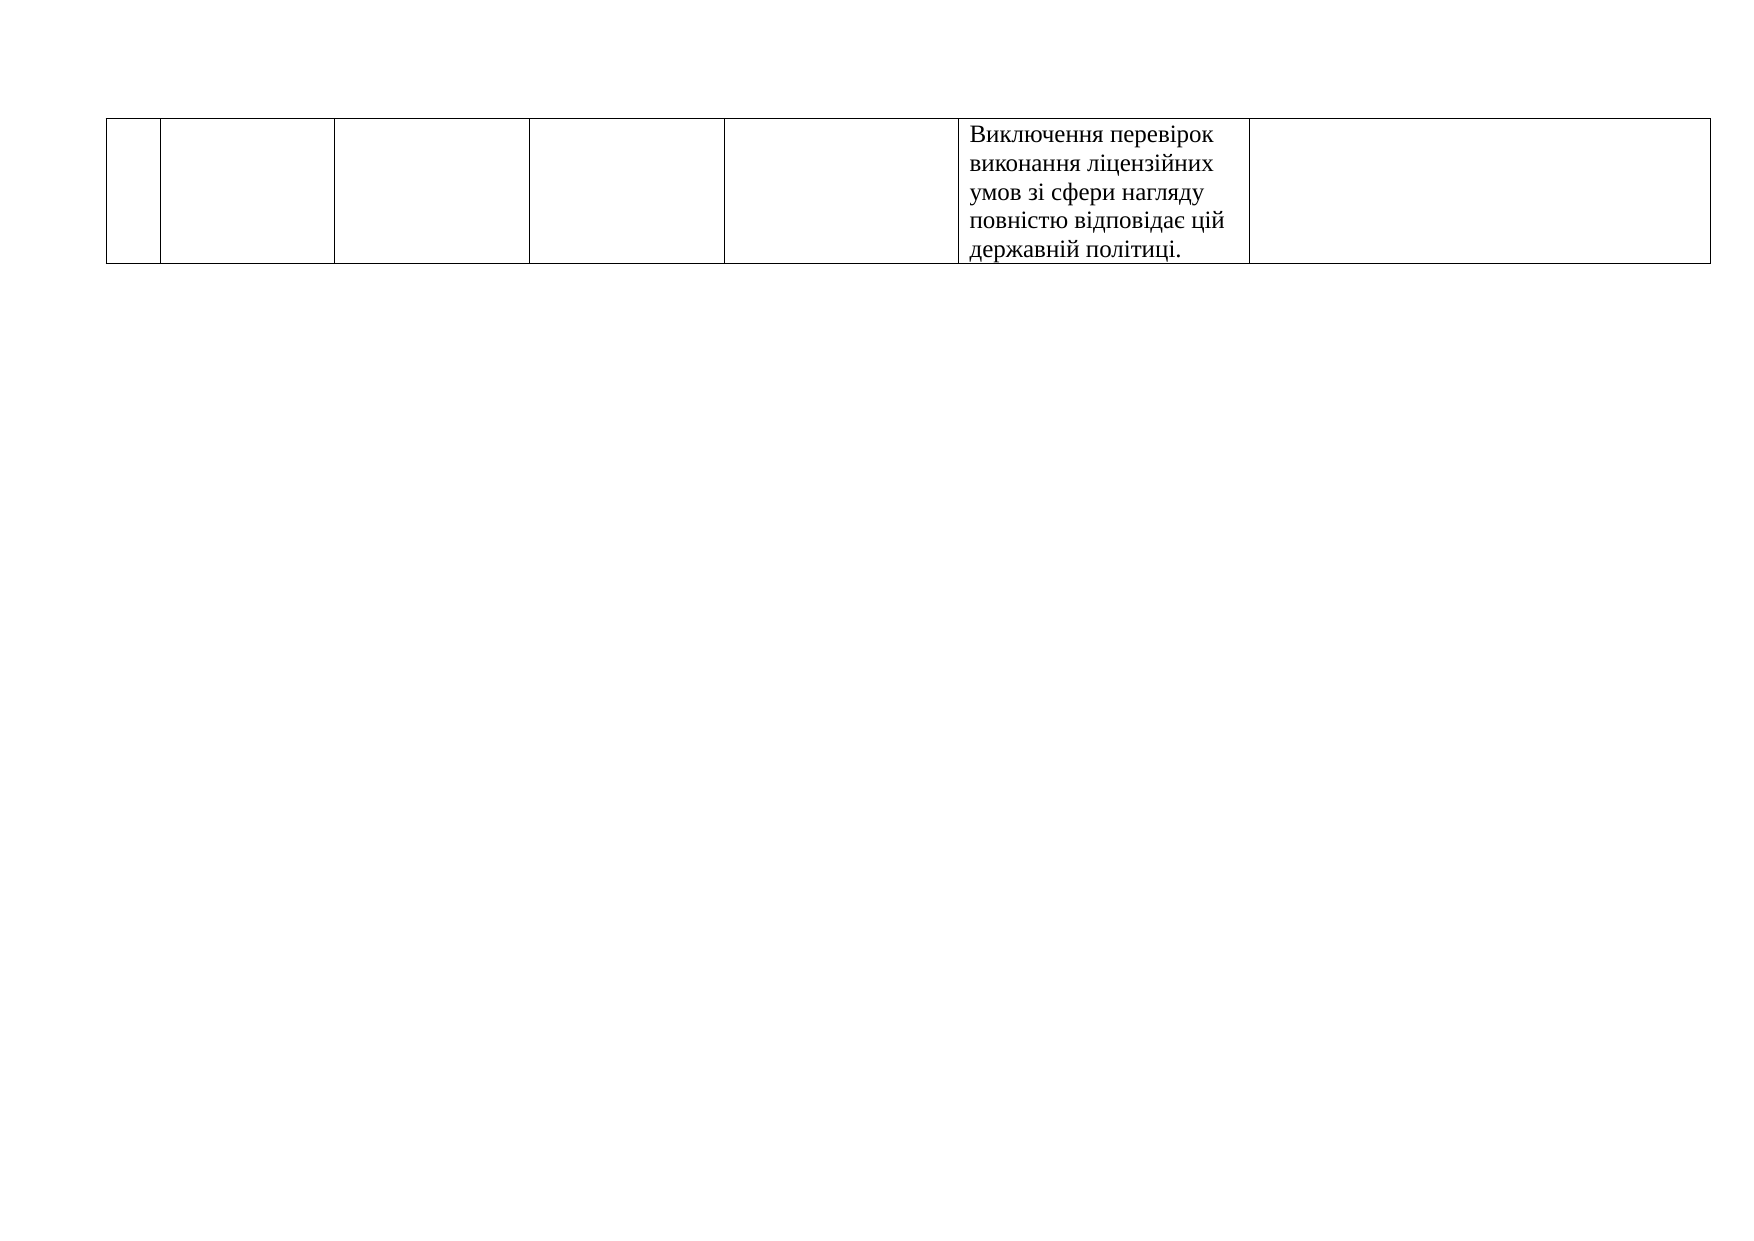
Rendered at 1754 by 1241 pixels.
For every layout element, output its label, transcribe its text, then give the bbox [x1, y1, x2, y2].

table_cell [725, 119, 958, 263]
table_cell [959, 119, 1249, 263]
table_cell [335, 119, 529, 263]
table_cell 5. [107, 119, 160, 263]
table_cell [530, 119, 724, 263]
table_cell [1250, 119, 1710, 263]
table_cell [161, 119, 334, 263]
